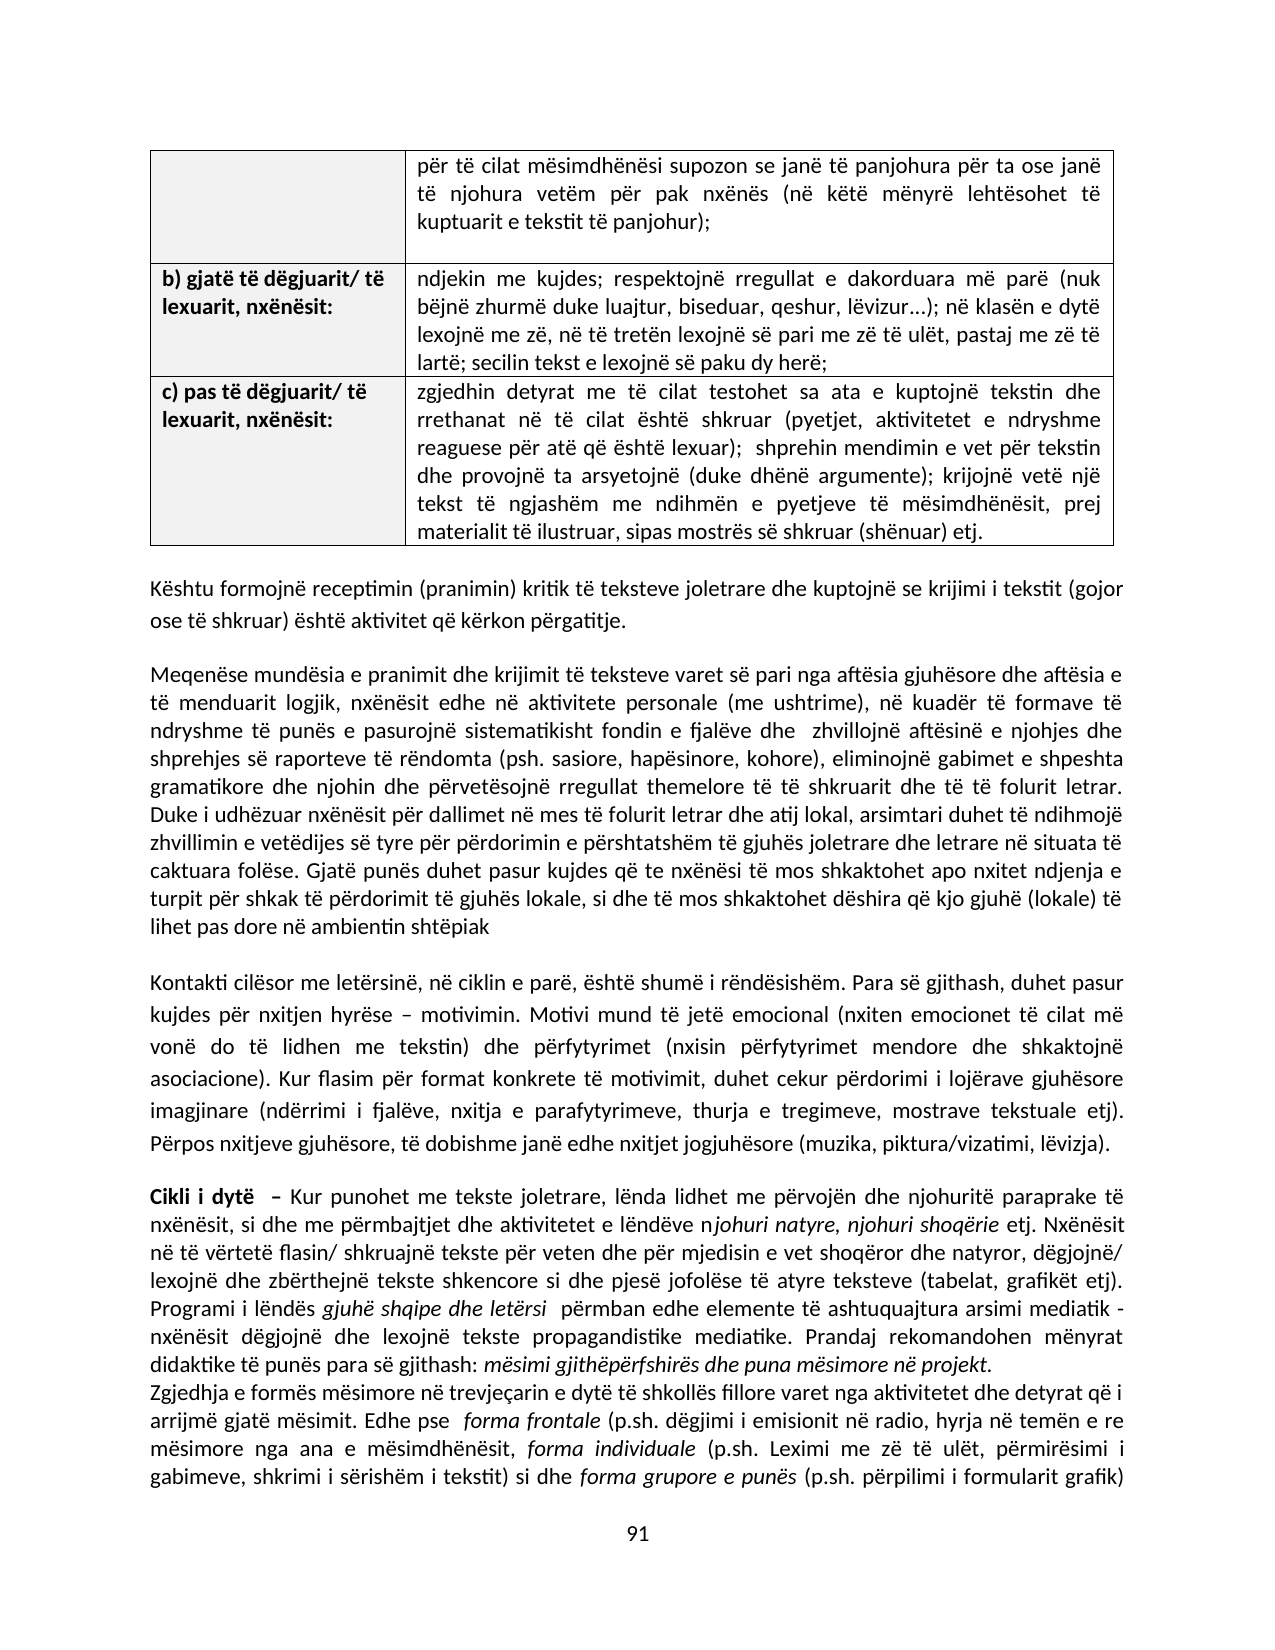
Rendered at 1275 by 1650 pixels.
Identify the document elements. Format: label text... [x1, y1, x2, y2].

text Kështu formojnë receptimin (pranimin) kritik të teksteve joletrare dhe kuptojnë se krijimi i tekstit (gojor ose të shkruar) është aktivitet që kërkon përgatitje. [150, 574, 1126, 635]
text Cikli i dytë – Kur punohet me tekste joletrare, lënda lidhet me përvojën dhe njohuritë paraprake të nxënësit, si dhe me përmbajtjet dhe aktivitetet e lëndëve njohuri natyre, njohuri shoqërie etj. Nxënësit në të vërtetë flasin/ shkruajnë tekste për veten dhe për mjedisin e vet shoqëror dhe natyror, dëgjojnë/ lexojnë dhe zbërthejnë tekste shkencore si dhe pjesë jofolëse të atyre teksteve (tabelat, grafikët etj). Programi i lëndës gjuhë shqipe dhe letërsi përmban edhe elemente të ashtuquajtura arsimi mediatik - nxënësit dëgjojnë dhe lexojnë tekste propagandistike mediatike. Prandaj rekomandohen mënyrat didaktike të punës para së gjithash: mësimi gjithëpërfshirës dhe puna mësimore në projekt. [150, 1182, 1125, 1378]
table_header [151, 151, 405, 263]
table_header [406, 151, 1113, 263]
table_cell c) pas të dëgjuarit/ të lexuarit, nxënësit: [151, 377, 405, 545]
text Meqenëse mundësia e pranimit dhe krijimit të teksteve varet së pari nga aftësia gjuhësore dhe aftësia e të menduarit logjik, nxënësit edhe në aktivitete personale (me ushtrime), në kuadër të formave të ndryshme të punës e pasurojnë sistematikisht fondin e fjalëve dhe zhvillojnë aftësinë e njohjes dhe shprehjes së raporteve të rëndomta (psh. sasiore, hapësinore, kohore), eliminojnë gabimet e shpeshta gramatikore dhe njohin dhe përvetësojnë rregullat themelore të të shkruarit dhe të të folurit letrar. Duke i udhëzuar nxënësit për dallimet në mes të folurit letrar dhe atij lokal, arsimtari duhet të ndihmojë zhvillimin e vetëdijes së tyre për përdorimin e përshtatshëm të gjuhës joletrare dhe letrare në situata të caktuara folëse. Gjatë punës duhet pasur kujdes që te nxënësi të mos shkaktohet apo nxitet ndjenja e turpit për shkak të përdorimit të gjuhës lokale, si dhe të mos shkaktohet dëshira që kjo gjuhë (lokale) të lihet pas dore në ambientin shtëpiak [150, 660, 1125, 940]
table_cell ndjekin me kujdes; respektojnë rregullat e dakorduara më parë (nuk bëjnë zhurmë duke luajtur, biseduar, qeshur, lëvizur...); në klasën e dytë lexojnë me zë, në të tretën lexojnë së pari me zë të ulët, pastaj me zë të lartë; secilin tekst e lexojnë së paku dy herë; [406, 264, 1113, 376]
text Kontakti cilësor me letërsinë, në ciklin e parë, është shumë i rëndësishëm. Para së gjithash, duhet pasur kujdes për nxitjen hyrëse – motivimin. Motivi mund të jetë emocional (nxiten emocionet të cilat më vonë do të lidhen me tekstin) dhe përfytyrimet (nxisin përfytyrimet mendore dhe shkaktojnë asociacione). Kur flasim për format konkrete të motivimit, duhet cekur përdorimi i lojërave gjuhësore imagjinare (ndërrimi i fjalëve, nxitja e parafytyrimeve, thurja e tregimeve, mostrave tekstuale etj). Përpos nxitjeve gjuhësore, të dobishme janë edhe nxitjet jogjuhësore (muzika, piktura/vizatimi, lëvizja). [150, 968, 1126, 1157]
table_cell b) gjatë të dëgjuarit/ të lexuarit, nxënësit: [151, 264, 405, 376]
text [150, 1378, 1125, 1490]
table_cell zgjedhin detyrat me të cilat testohet sa ata e kuptojnë tekstin dhe rrethanat në të cilat është shkruar (pyetjet, aktivitetet e ndryshme reaguese për atë që është lexuar); shprehin mendimin e vet për tekstin dhe provojnë ta arsyetojnë (duke dhënë argumente); krijojnë vetë një tekst të ngjashëm me ndihmën e pyetjeve të mësimdhënësit, prej materialit të ilustruar, sipas mostrës së shkruar (shënuar) etj. [406, 377, 1113, 545]
